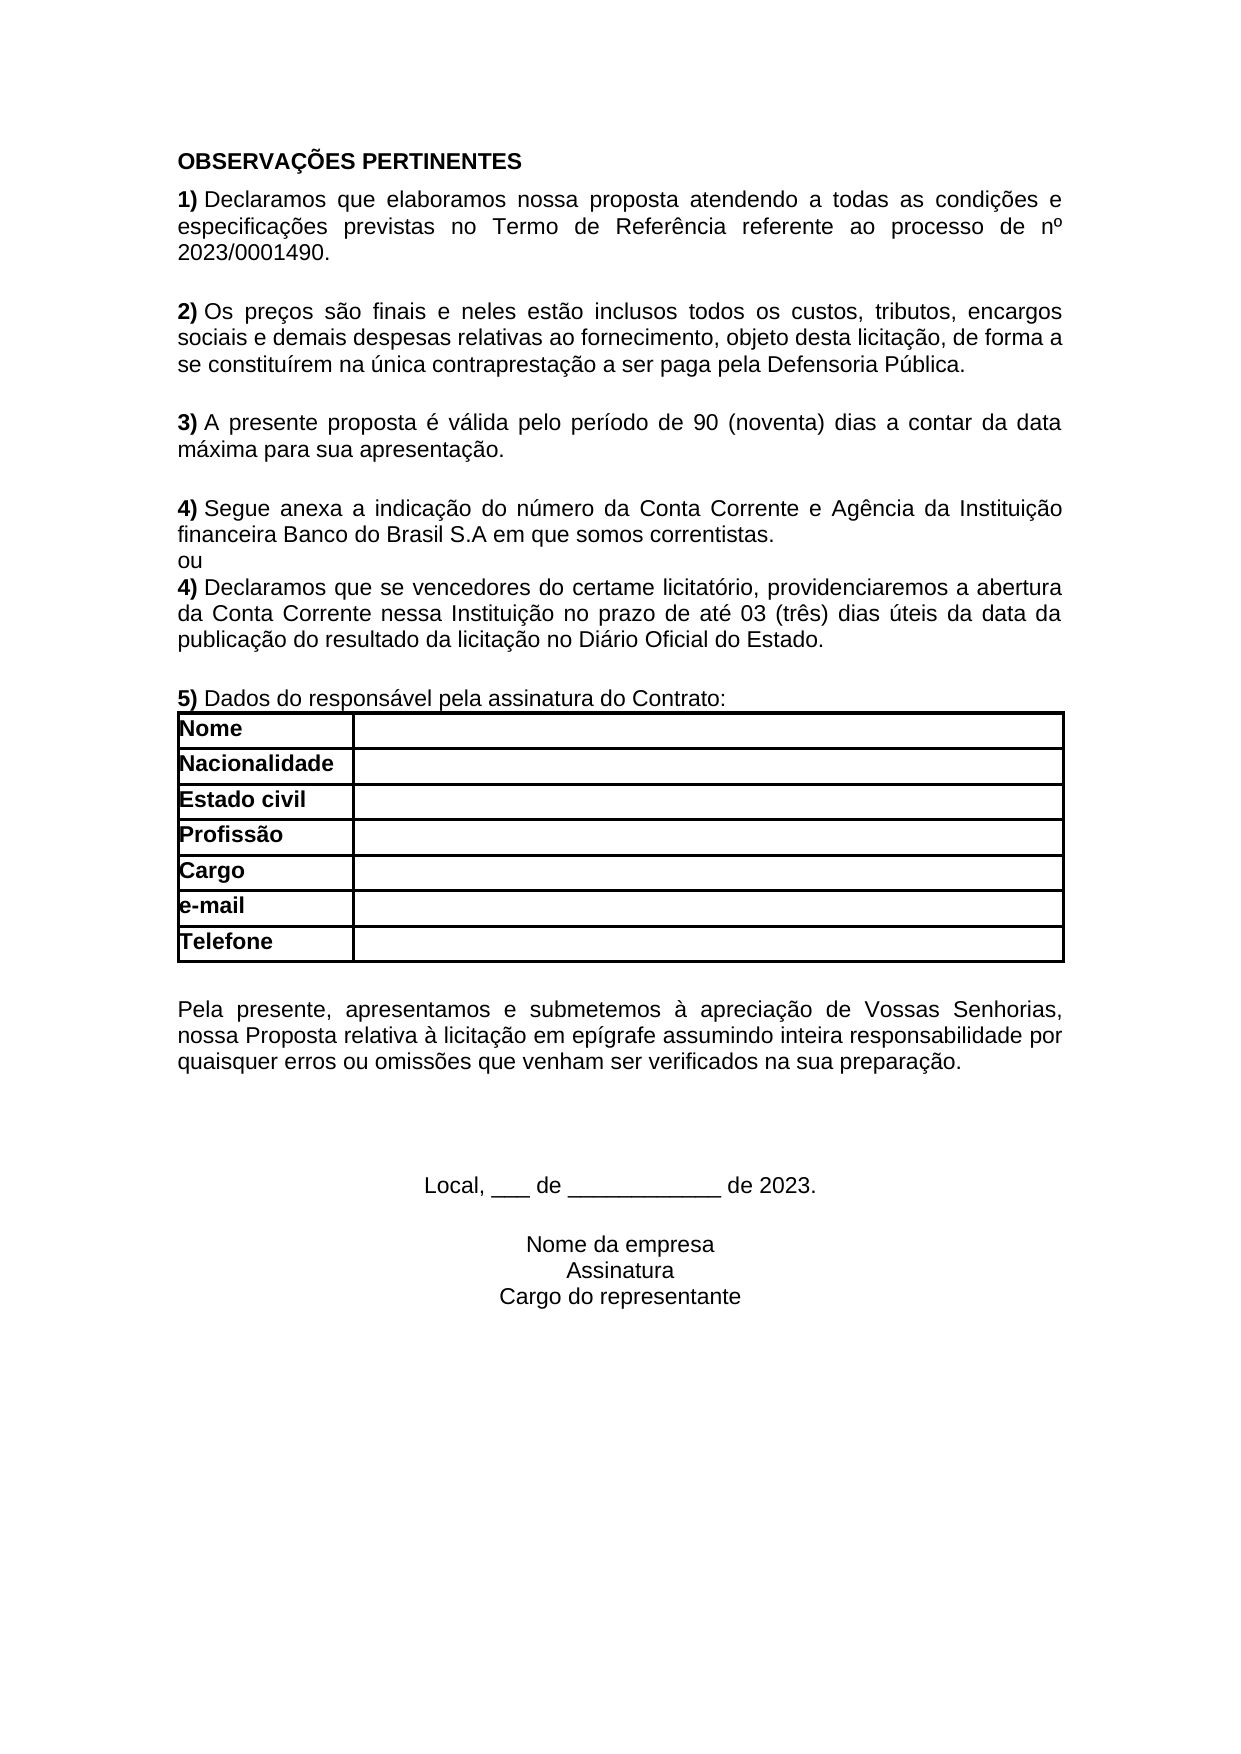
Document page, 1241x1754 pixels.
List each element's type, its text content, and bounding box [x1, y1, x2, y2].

text 4) Segue anexa a indicação do número da Conta Corrente e Agência da Instituição financeira Banco do Brasil S.A em que somos correntistas. [177, 494, 1063, 547]
table_cell Profissão [180, 821, 352, 853]
table_cell Nacionalidade [180, 750, 352, 782]
table_header Nome [180, 715, 352, 747]
text OBSERVAÇÕES PERTINENTES [177, 148, 1063, 174]
table_cell Telefone [180, 928, 352, 960]
table_cell [355, 786, 1062, 818]
table_cell Cargo [180, 857, 352, 889]
table_cell [355, 892, 1062, 924]
text ou [177, 547, 1063, 573]
table_cell [355, 857, 1062, 889]
text Pela presente, apresentamos e submetemos à apreciação de Vossas Senhorias, nossa Proposta relativa à licitação em epígrafe assumindo inteira responsabilidade por quaisquer erros ou omissões que venham ser verificados na sua preparação. [177, 996, 1063, 1074]
text Nome da empresa [177, 1231, 1063, 1257]
text 2) Os preços são finais e neles estão inclusos todos os custos, tributos, encargos sociais e demais despesas relativas ao fornecimento, objeto desta licitação, de forma a se constituírem na única contraprestação a ser paga pela Defensoria Pública. [177, 298, 1063, 377]
table_cell Estado civil [180, 786, 352, 818]
text 5) Dados do responsável pela assinatura do Contrato: [177, 685, 1063, 711]
table_header [355, 715, 1062, 747]
text Local, ___ de ____________ de 2023. [177, 1172, 1063, 1198]
table_cell [355, 821, 1062, 853]
text 3) A presente proposta é válida pelo período de 90 (noventa) dias a contar da data máxima para sua apresentação. [177, 409, 1063, 462]
text 1) Declaramos que elaboramos nossa proposta atendendo a todas as condições e especificações previstas no Termo de Referência referente ao processo de nº 2023/0001490. [177, 186, 1063, 266]
table_cell [355, 928, 1062, 960]
text Cargo do representante [177, 1283, 1063, 1309]
table_cell e-mail [180, 892, 352, 924]
text 4) Declaramos que se vencedores do certame licitatório, providenciaremos a abertura da Conta Corrente nessa Instituição no prazo de até 03 (três) dias úteis da data da publicação do resultado da licitação no Diário Oficial do Estado. [177, 573, 1063, 653]
text Assinatura [177, 1257, 1063, 1283]
table_cell [355, 750, 1062, 782]
